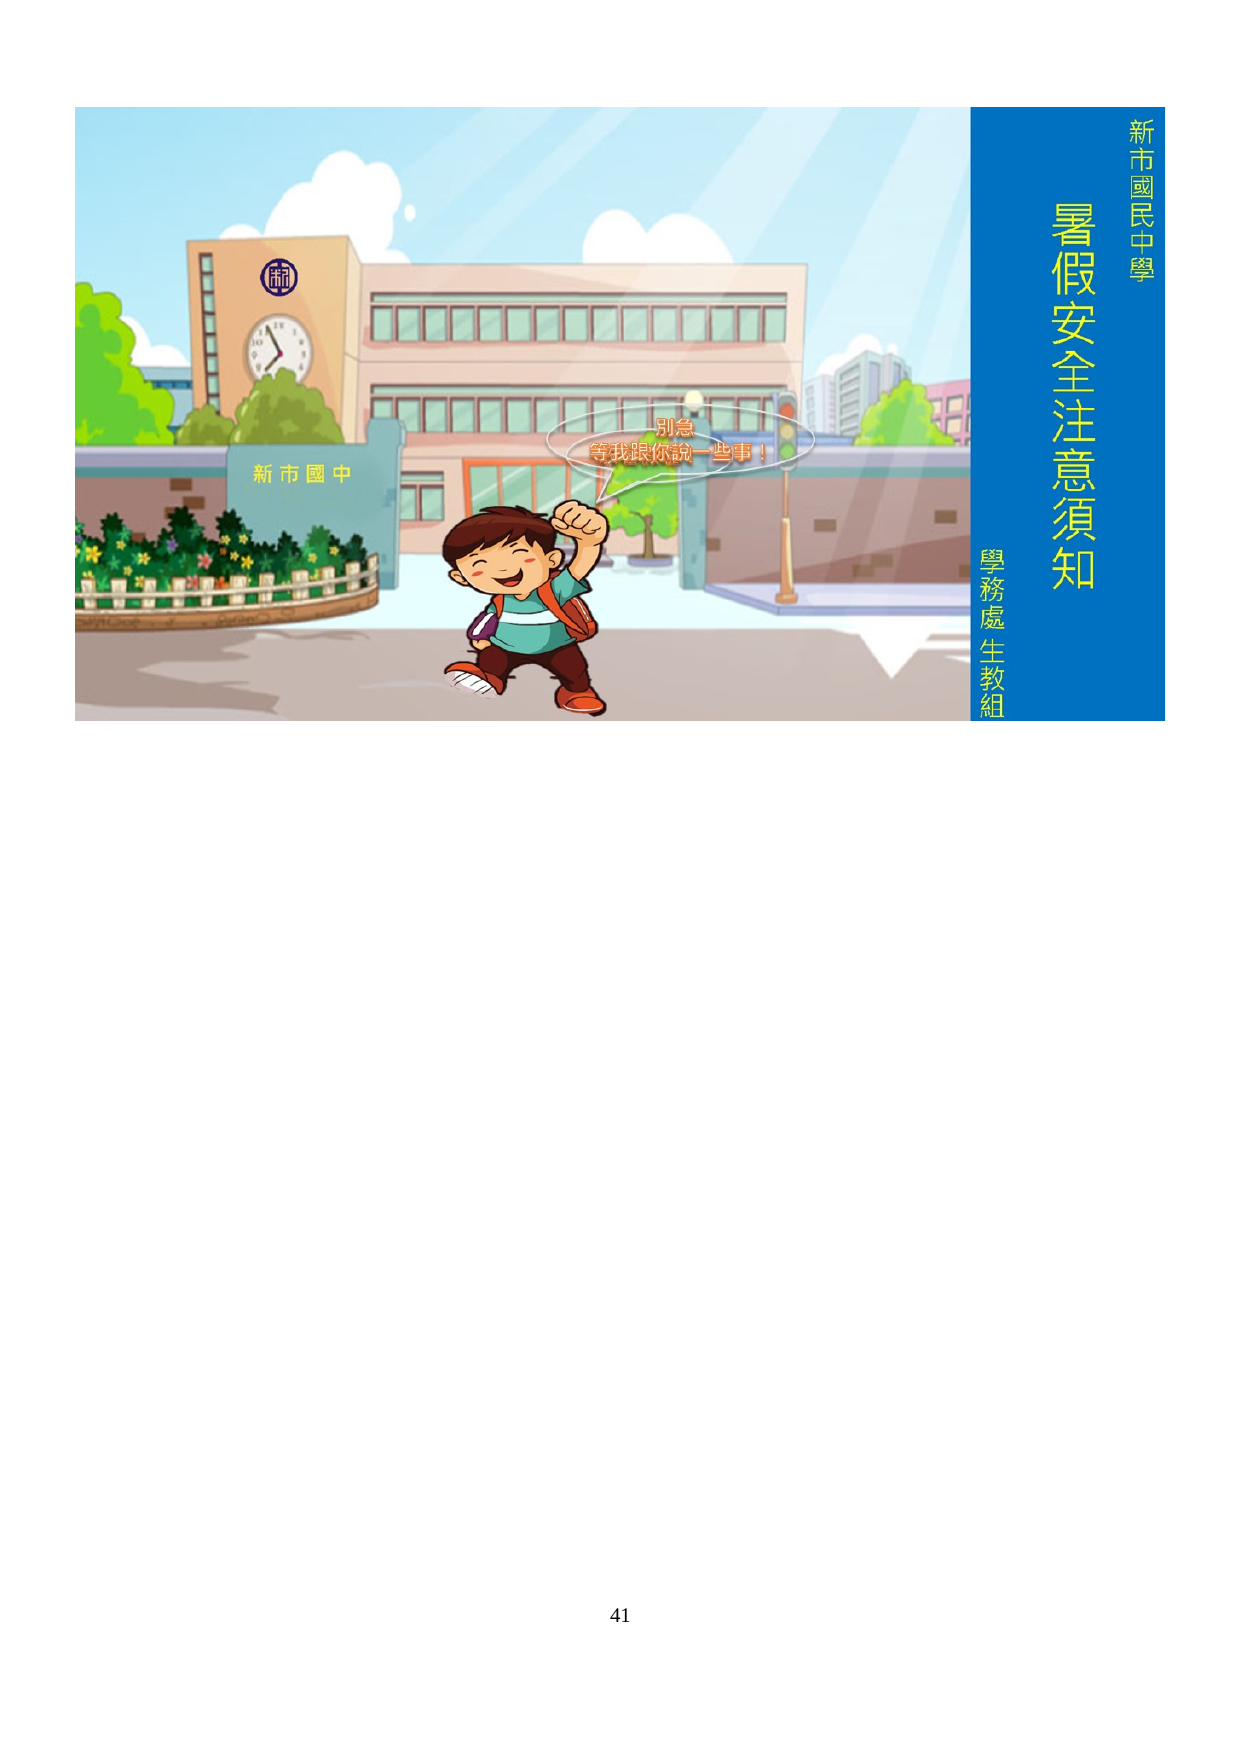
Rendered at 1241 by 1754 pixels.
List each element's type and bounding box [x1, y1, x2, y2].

picture [75, 107, 1166, 721]
